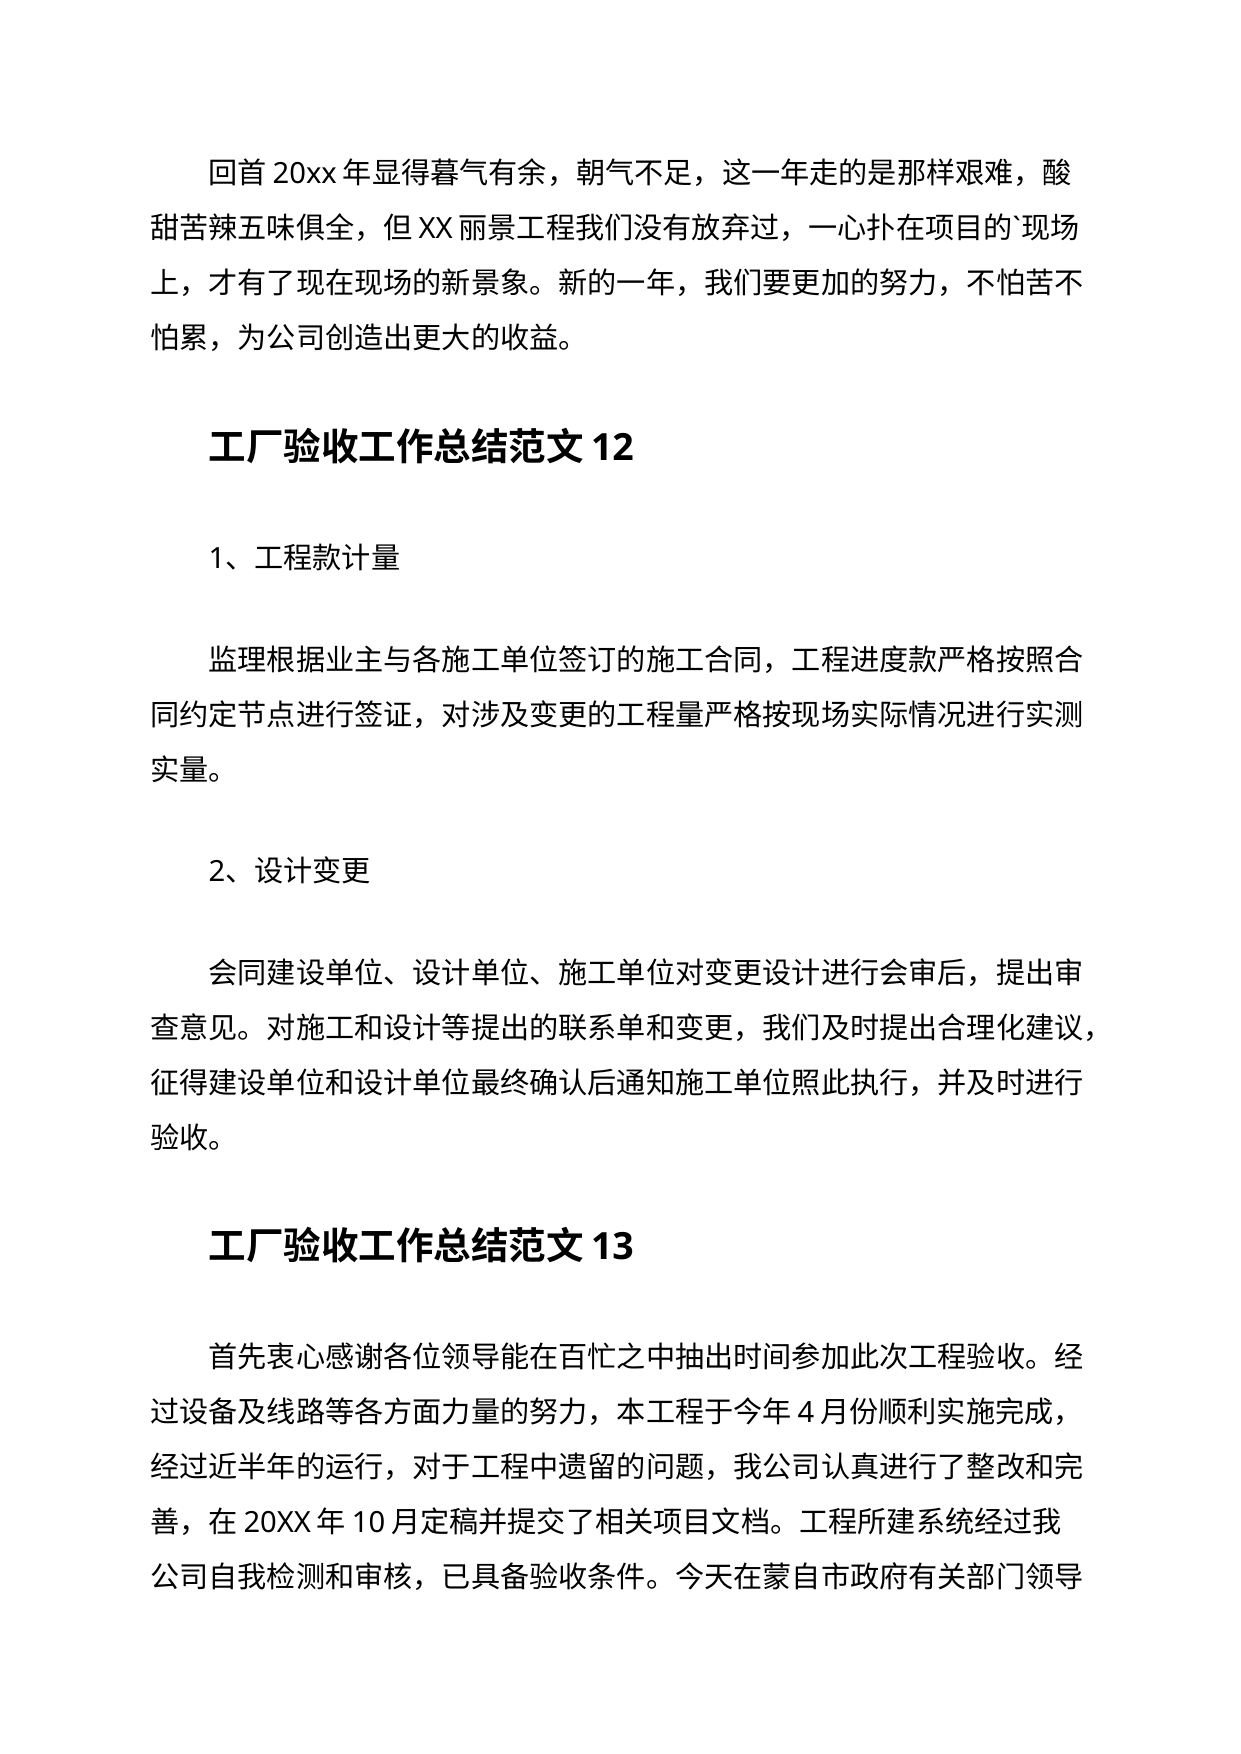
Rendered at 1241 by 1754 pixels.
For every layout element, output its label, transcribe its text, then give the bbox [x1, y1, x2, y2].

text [150, 1334, 1090, 1596]
text 1、工程款计量 [150, 534, 1090, 577]
text 工厂验收工作总结范文13 [150, 1216, 1090, 1271]
text 会同建设单位、设计单位、施工单位对变更设计进行会审后，提出审查意见。对施工和设计等提出的联系单和变更，我们及时提出合理化建议，征得建设单位和设计单位最终确认后通知施工单位照此执行，并及时进行验收。 [150, 950, 1090, 1157]
text 监理根据业主与各施工单位签订的施工合同，工程进度款严格按照合同约定节点进行签证，对涉及变更的工程量严格按现场实际情况进行实测实量。 [150, 636, 1090, 788]
text 2、设计变更 [150, 848, 1090, 890]
text 回首20xx年显得暮气有余，朝气不足，这一年走的是那样艰难，酸甜苦辣五味俱全，但XX丽景工程我们没有放弃过，一心扑在项目的`现场上，才有了现在现场的新景象。新的一年，我们要更加的努力，不怕苦不怕累，为公司创造出更大的收益。 [150, 150, 1090, 357]
text 工厂验收工作总结范文12 [150, 417, 1090, 471]
